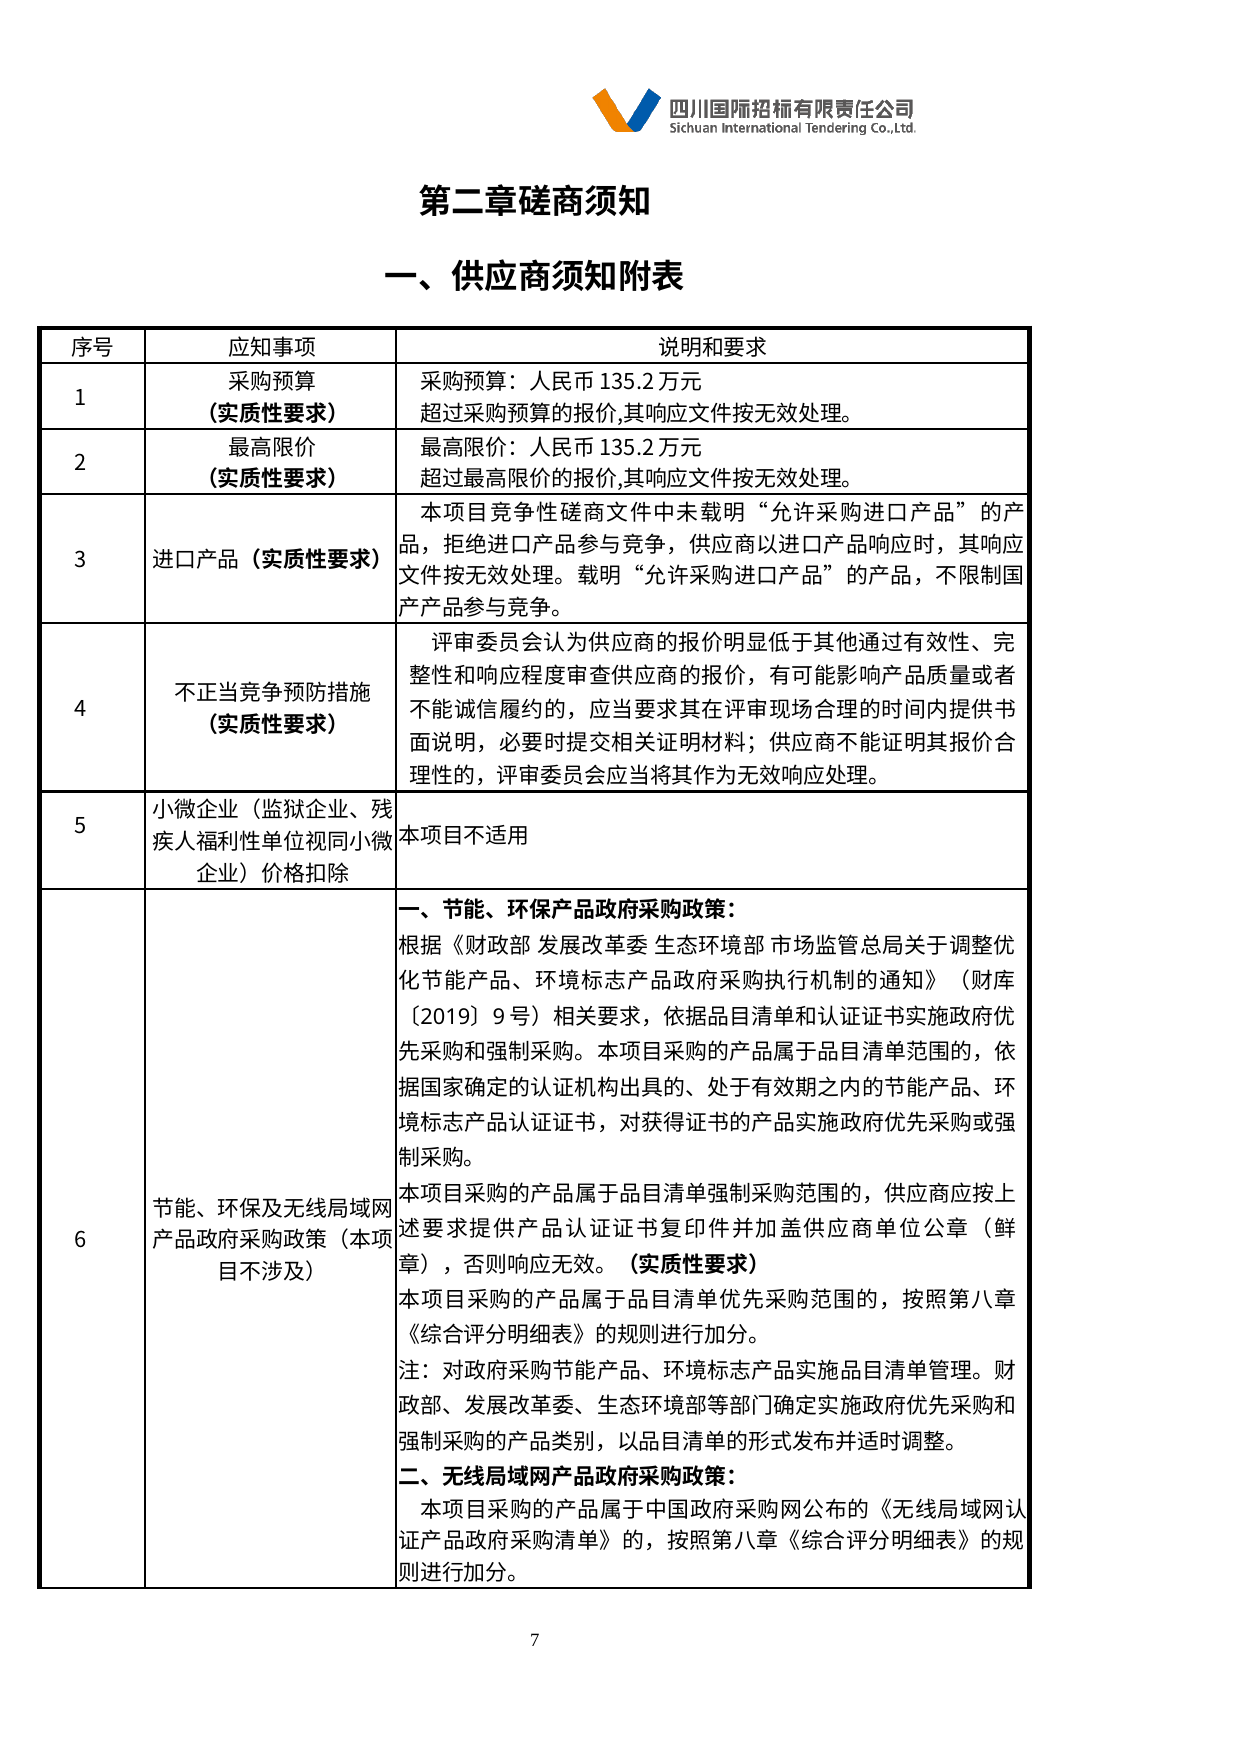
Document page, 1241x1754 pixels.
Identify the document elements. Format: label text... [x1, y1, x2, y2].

table_cell 1 [42, 364, 144, 427]
table_cell 采购预算：人民币135.2万元 超过采购预算的报价,其响应文件按无效处理。 [397, 364, 1027, 427]
table_cell 最高限价：人民币135.2万元 超过最高限价的报价,其响应文件按无效处理。 [397, 430, 1027, 493]
table_cell 本项目竞争性磋商文件中未载明“允许采购进口产品”的产品，拒绝进口产品参与竞争，供应商以进口产品响应时，其响应文件按无效处理。载明“允许采购进口产品”的产品，不限制国产产品参与竞争。 [397, 495, 1027, 622]
table_cell 5 [42, 793, 144, 887]
table_header 应知事项 [146, 330, 395, 362]
table_cell 进口产品（实质性要求） [146, 495, 395, 622]
table_cell 3 [42, 495, 144, 622]
picture [592, 88, 916, 135]
table_cell 节能、环保及无线局域网产品政府采购政策（本项目不涉及） [146, 890, 395, 1587]
table_header 说明和要求 [397, 330, 1027, 362]
table_cell 4 [42, 624, 144, 790]
table_header 序号 [42, 330, 144, 362]
table_cell 小微企业（监狱企业、残疾人福利性单位视同小微企业）价格扣除 [146, 793, 395, 887]
table_cell 一、节能、环保产品政府采购政策： 根据《财政部 发展改革委 生态环境部 市场监管总局关于调整优化节能产品、环境标志产品政府采购执行机制的通知》（财库〔2019〕9号）相关要求，依据品目清单和认证证书实施政府优先采购和强制采购。本项目采购的产品属于品目清单范围的，依据国家确定的认证机构出具的、处于有效期之内的节能产品、环境标志产品认证证书，对获得证书的产品实施政府优先采购或强制采购。 本项目采购的产品属于品目清单强制采购范围的，供应商应按上述要求提供产品认证证书复印件并加盖供应商单位公章（鲜章），否则响应无效。（实质性要求） 本项目采购的产品属于品目清单优先采购范围的，按照第八章《综合评分明细表》的规则进行加分。 注：对政府采购节能产品、环境标志产品实施品目清单管理。财政部、发展改革委、生态环境部等部门确定实施政府优先采购和强制采购的产品类别，以品目清单的形式发布并适时调整。 二、无线局域网产品政府采购政策： 本项目采购的产品属于中国政府采购网公布的《无线局域网认证产品政府采购清单》的，按照第八章《综合评分明细表》的规则进行加分。 [397, 890, 1027, 1587]
table_cell 6 [42, 890, 144, 1587]
subtitle 一、供应商须知附表 [153, 250, 915, 298]
title 第二章磋商须知 [153, 175, 915, 223]
table_cell 本项目不适用 [397, 793, 1027, 887]
table_cell 采购预算 （实质性要求） [146, 364, 395, 427]
table_cell 评审委员会认为供应商的报价明显低于其他通过有效性、完整性和响应程度审查供应商的报价，有可能影响产品质量或者不能诚信履约的，应当要求其在评审现场合理的时间内提供书面说明，必要时提交相关证明材料；供应商不能证明其报价合理性的，评审委员会应当将其作为无效响应处理。 [397, 624, 1027, 790]
table_cell 不正当竞争预防措施 （实质性要求） [146, 624, 395, 790]
table_cell 最高限价 （实质性要求） [146, 430, 395, 493]
table_cell 2 [42, 430, 144, 493]
